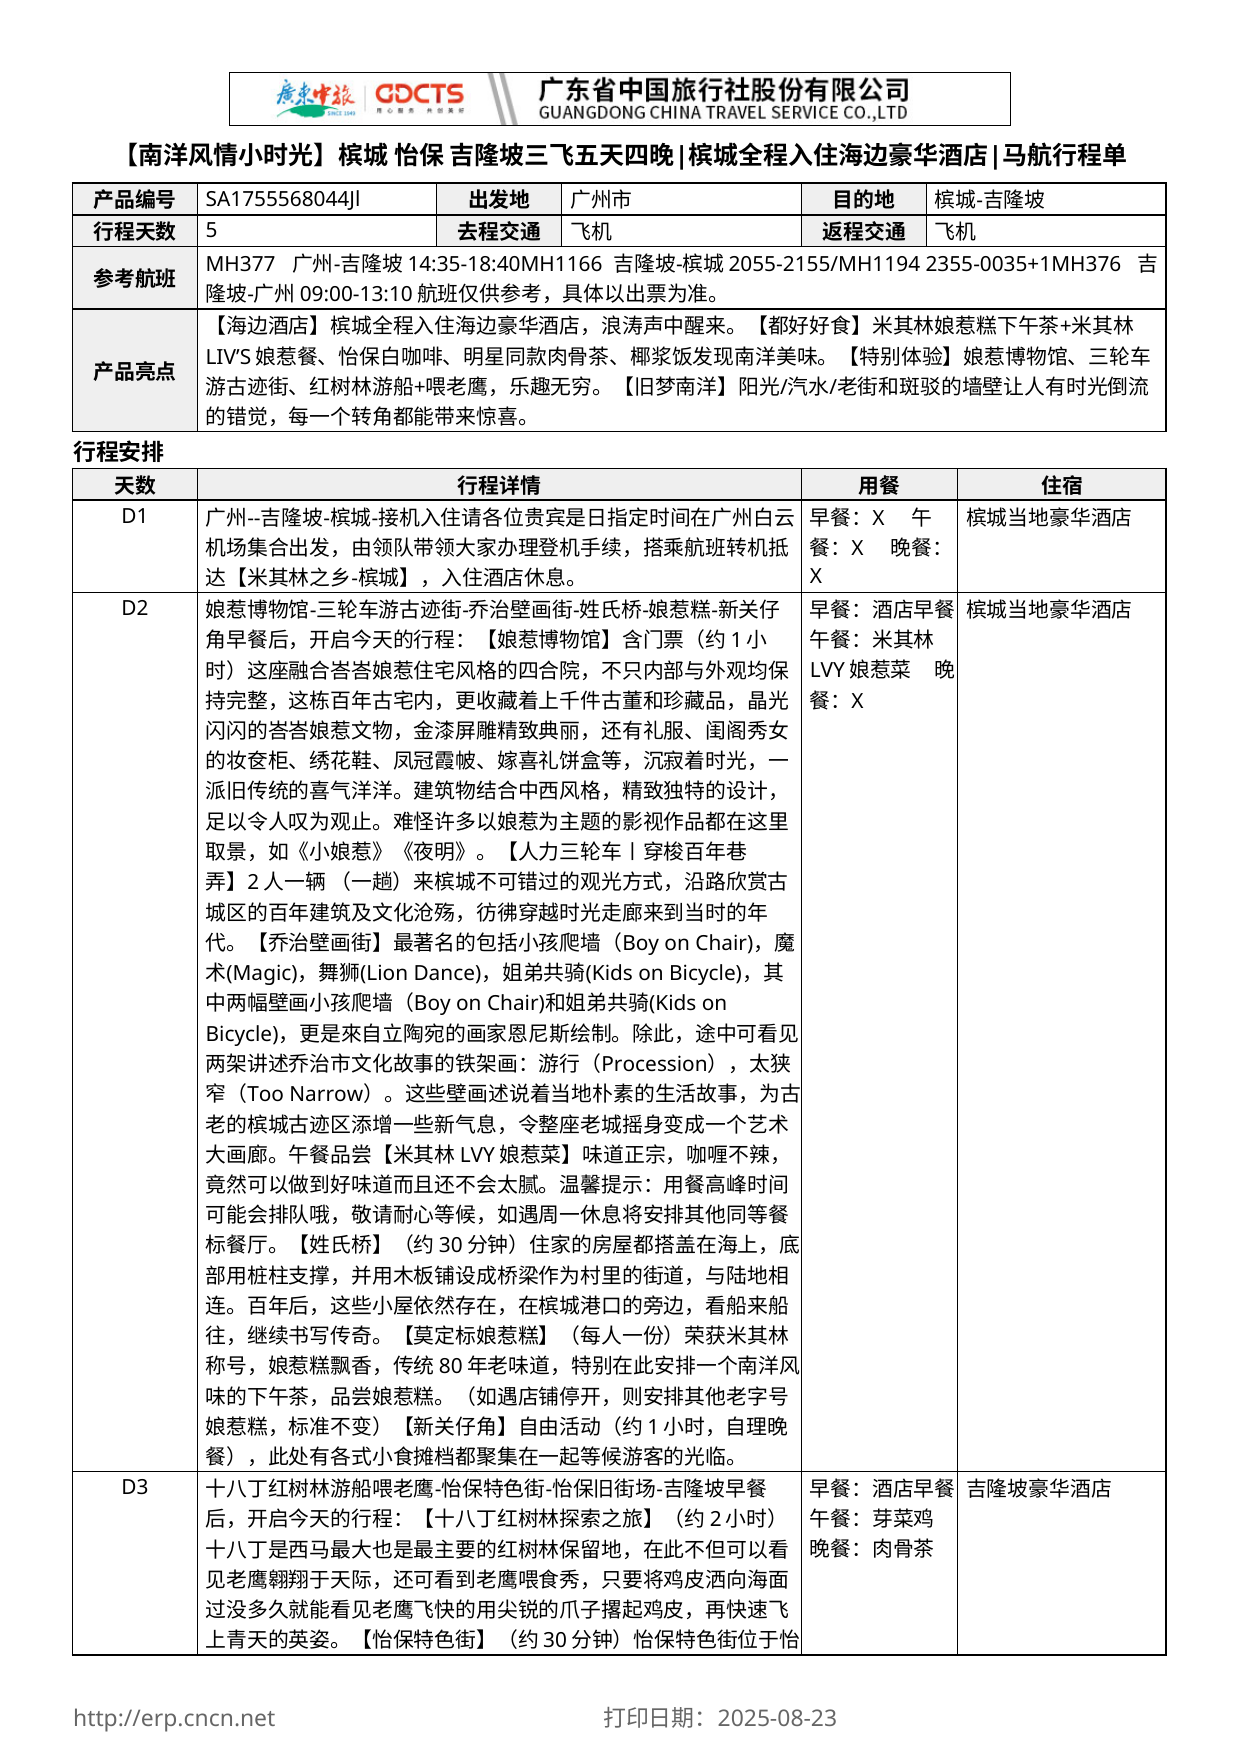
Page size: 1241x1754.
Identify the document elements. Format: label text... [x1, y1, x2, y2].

table_cell 吉隆坡豪华酒店 [958, 1472, 1165, 1654]
table_cell 槟城当地豪华酒店 [958, 501, 1165, 592]
table_cell 行程天数 [73, 216, 197, 246]
table_header 产品编号 [73, 184, 197, 214]
table_cell MH377 广州-吉隆坡 14:35-18:40 [198, 247, 1165, 308]
table_header 目的地 [802, 184, 926, 214]
text 行程安排 [73, 433, 1167, 467]
table_cell 早餐：酒店早餐 午餐：米其林LVY娘惹菜 晚餐：X [802, 593, 957, 1471]
table_cell D3 [73, 1472, 197, 1654]
table_cell 【海边酒店】槟城全程入住海边豪华酒店，浪涛声中醒来。 [198, 310, 1165, 431]
table_header 槟城-吉隆坡 [927, 184, 1165, 214]
table_header 广州市 [562, 184, 801, 214]
table_header 住宿 [958, 469, 1165, 499]
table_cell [802, 1472, 957, 1654]
table_cell 参考航班 [73, 247, 197, 308]
table_header 行程详情 [198, 469, 801, 499]
table_header 出发地 [437, 184, 561, 214]
table_cell 产品亮点 [73, 310, 197, 431]
table_header 天数 [73, 469, 197, 499]
table_cell 广州--吉隆坡-槟城-接机入住 [198, 501, 801, 592]
table_cell D1 [73, 501, 197, 592]
table_header SA1755568044Jl [198, 184, 436, 214]
table_cell 早餐：X 午餐：X 晚餐：X [802, 501, 957, 592]
table_cell D2 [73, 593, 197, 1471]
table_cell 返程交通 [802, 216, 926, 246]
text 【南洋风情小时光】槟城 怡保 吉隆坡三飞五天四晚|槟城全程入住海边豪华酒店|马航行程单 [73, 136, 1167, 172]
table_cell 5 [198, 216, 436, 246]
picture [230, 73, 1010, 125]
table_cell 飞机 [927, 216, 1165, 246]
table_cell 去程交通 [437, 216, 561, 246]
table_cell 飞机 [562, 216, 801, 246]
table_header 用餐 [802, 469, 957, 499]
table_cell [198, 1472, 801, 1654]
table_cell 娘惹博物馆-三轮车游古迹街-乔治壁画街-姓氏桥-娘惹糕-新关仔角 [198, 593, 801, 1471]
table_cell 槟城当地豪华酒店 [958, 593, 1165, 1471]
